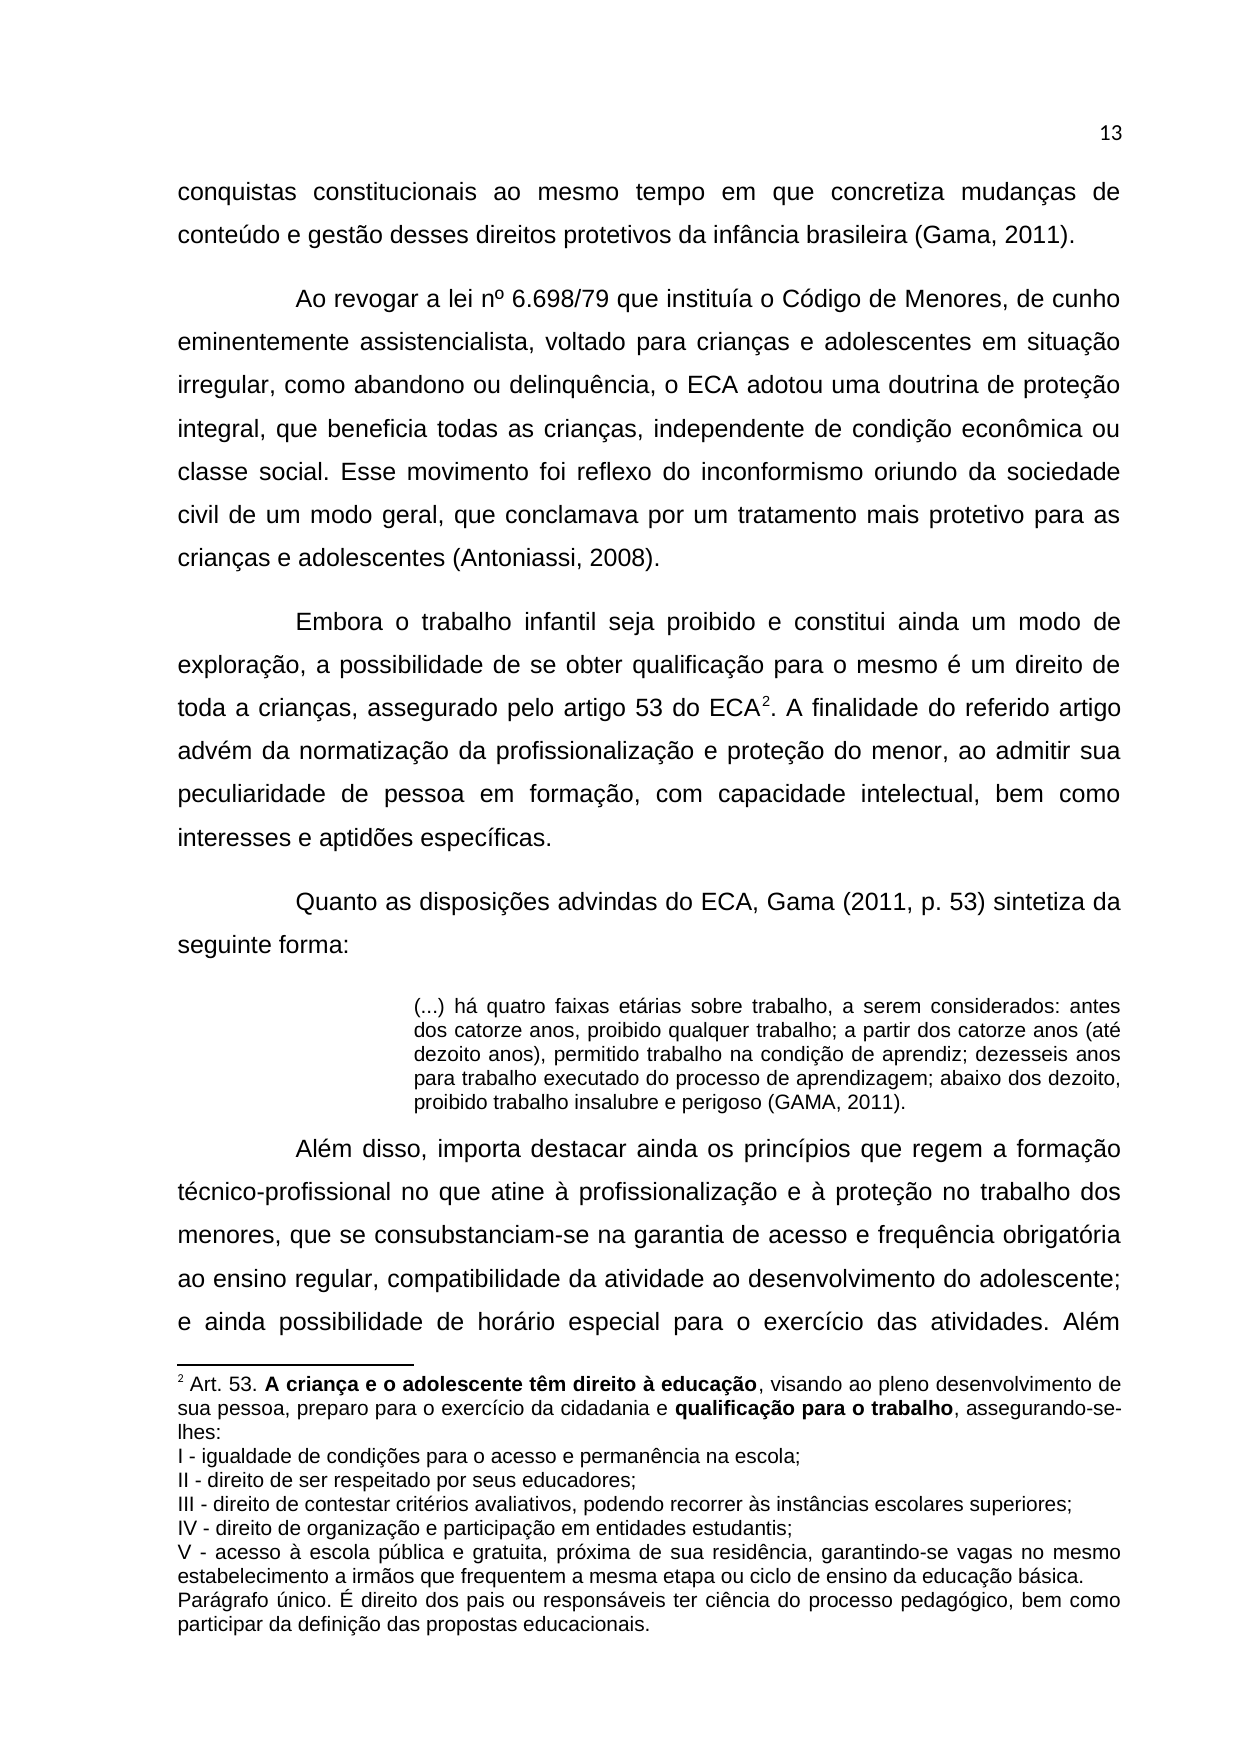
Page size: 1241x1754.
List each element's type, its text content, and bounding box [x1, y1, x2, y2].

text Embora o trabalho infantil seja proibido e constitui ainda um modo de exploração, a possibilidade de se obter qualificação para o mesmo é um direito de toda a crianças, assegurado pelo artigo 53 do ECA. A finalidade do referido artigo advém da normatização da profissionalização e proteção do menor, ao admitir sua peculiaridade de pessoa em formação, com capacidade intelectual, bem como interesses e aptidões específicas. [177, 607, 1122, 851]
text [177, 177, 1122, 249]
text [177, 1134, 1122, 1336]
text (...) há quatro faixas etárias sobre trabalho, a serem considerados: antes dos catorze anos, proibido qualquer trabalho; a partir dos catorze anos (até dezoito anos), permitido trabalho na condição de aprendiz; dezesseis anos para trabalho executado do processo de aprendizagem; abaixo dos dezoito, proibido trabalho insalubre e perigoso (GAMA, 2011). [413, 994, 1122, 1113]
text Quanto as disposições advindas do ECA, Gama (2011, p. 53) sintetiza da seguinte forma: [177, 887, 1122, 958]
text Ao revogar a lei nº 6.698/79 que instituía o Código de Menores, de cunho eminentemente assistencialista, voltado para crianças e adolescentes em situação irregular, como abandono ou delinquência, o ECA adotou uma doutrina de proteção integral, que beneficia todas as crianças, independente de condição econômica ou classe social. Esse movimento foi reflexo do inconformismo oriundo da sociedade civil de um modo geral, que conclamava por um tratamento mais protetivo para as crianças e adolescentes (Antoniassi, 2008). [177, 284, 1122, 572]
